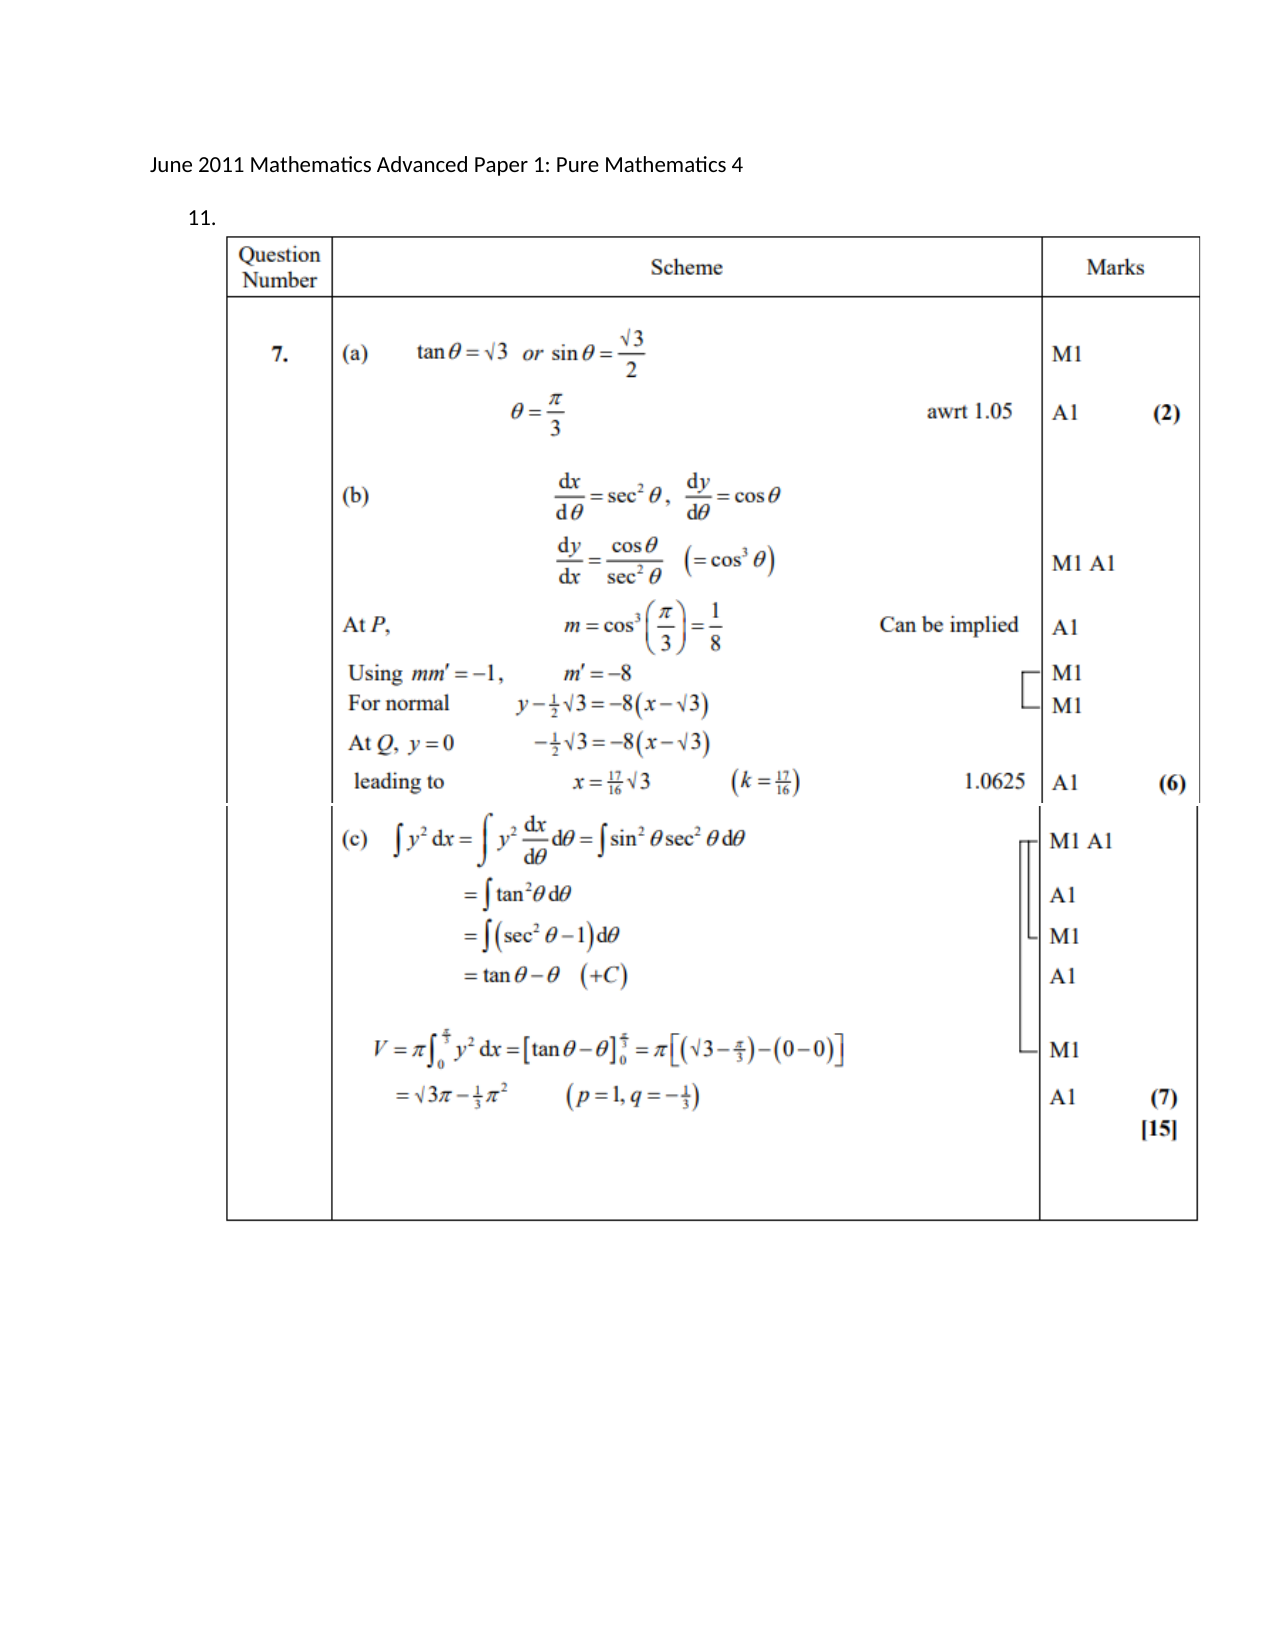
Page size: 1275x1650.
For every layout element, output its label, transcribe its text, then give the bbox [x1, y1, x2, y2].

text June 2011 Mathematics Advanced Paper 1: Pure Mathematics 4 [150, 150, 1125, 178]
picture [225, 235, 1200, 803]
picture [225, 806, 1200, 1224]
